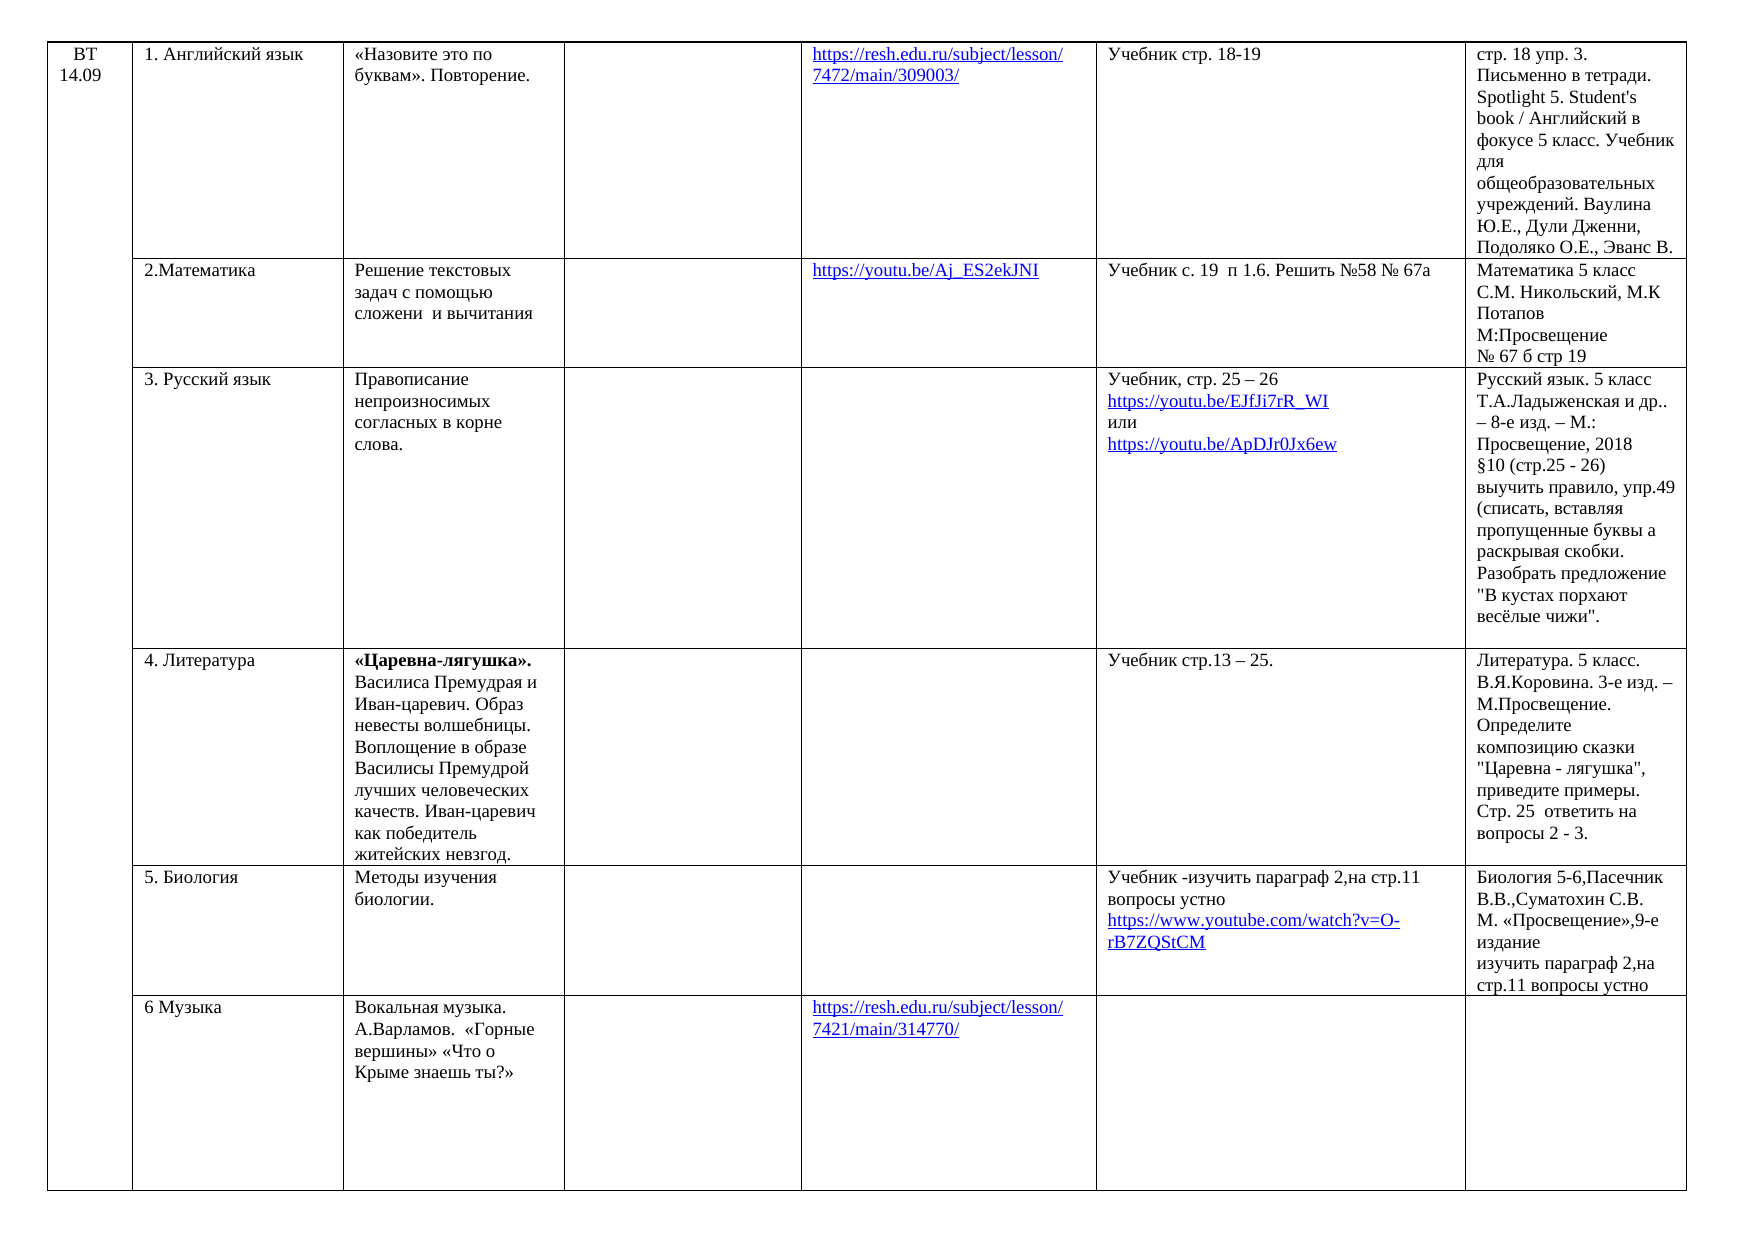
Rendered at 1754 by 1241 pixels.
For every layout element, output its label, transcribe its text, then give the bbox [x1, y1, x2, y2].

table_cell https://resh.edu.ru/subject/lesson/7472/main/309003/ [802, 43, 1096, 258]
table_cell Учебник стр. 18-19 [1097, 43, 1465, 258]
table_cell Учебник с. 19 п 1.6. Решить №58 № 67а [1097, 259, 1465, 367]
table_cell Учебник стр.13 – 25. [1097, 649, 1465, 865]
table_cell [802, 368, 1096, 648]
table_cell Биология 5-6,Пасечник В.В.,Суматохин С.В. М. «Просвещение»,9-е издание изучить параграф 2,на стр.11 вопросы устно [1466, 866, 1686, 995]
table_cell [565, 996, 801, 1190]
table_cell [802, 649, 1096, 865]
table_cell стр. 18 упр. 3. Письменно в тетради. Spotlight 5. Student's book / Английский в фокусе 5 класс. Учебник для общеобразовательных учреждений. Ваулина Ю.Е., Дули Дженни, Подоляко О.Е., Эванс В. [1466, 43, 1686, 258]
table_cell Математика 5 класс С.М. Никольский, М.К Потапов М:Просвещение № 67 б стр 19 [1466, 259, 1686, 367]
table_cell 1. Английский язык [133, 43, 343, 258]
table_cell [565, 43, 801, 258]
table_cell Вокальная музыка. А.Варламов. «Горные вершины» «Что о Крыме знаешь ты?» [344, 996, 564, 1190]
table_cell [802, 866, 1096, 995]
table_cell «Царевна-лягушка». Василиса Премудрая и Иван-царевич. Образ невесты волшебницы. Воплощение в образе Василисы Премудрой лучших человеческих качеств. Иван-царевич как победитель житейских невзгод. [344, 649, 564, 865]
table_cell Литература. 5 класс. В.Я.Коровина. 3-е изд. – М.Просвещение. Определите композицию сказки "Царевна - лягушка", приведите примеры. Стр. 25 ответить на вопросы 2 - 3. [1466, 649, 1686, 865]
table_cell 3. Русский язык [133, 368, 343, 648]
table_cell [1466, 996, 1686, 1190]
table_cell ВТ 14.09 [48, 43, 132, 1190]
table_cell [1097, 996, 1465, 1190]
table_cell https://resh.edu.ru/subject/lesson/7421/main/314770/ [802, 996, 1096, 1190]
table_cell Русский язык. 5 класс Т.А.Ладыженская и др.. – 8-е изд. – М.: Просвещение, 2018 §10 (стр.25 - 26) выучить правило, упр.49 (списать, вставляя пропущенные буквы а раскрывая скобки. Разобрать предложение "В кустах порхают весёлые чижи". [1466, 368, 1686, 648]
table_cell Методы изучения биологии. [344, 866, 564, 995]
table_cell 4. Литература [133, 649, 343, 865]
table_cell Правописание непроизносимых согласных в корне слова. [344, 368, 564, 648]
table_cell https://youtu.be/Aj_ES2ekJNI [802, 259, 1096, 367]
table_cell «Назовите это по буквам». Повторение. [344, 43, 564, 258]
table_cell Учебник, стр. 25 – 26 https://youtu.be/EJfJi7rR_WI или https://youtu.be/ApDJr0Jx6ew [1097, 368, 1465, 648]
table_cell 2.Математика [133, 259, 343, 367]
table_cell [565, 866, 801, 995]
table_cell 6 Музыка [133, 996, 343, 1190]
table_cell [565, 649, 801, 865]
table_cell [565, 368, 801, 648]
table_cell 5. Биология [133, 866, 343, 995]
table_cell Решение текстовых задач с помощью сложени и вычитания [344, 259, 564, 367]
table_cell Учебник -изучить параграф 2,на стр.11 вопросы устно https://www.youtube.com/watch?v=O-rB7ZQStCM [1097, 866, 1465, 995]
table_cell [565, 259, 801, 367]
